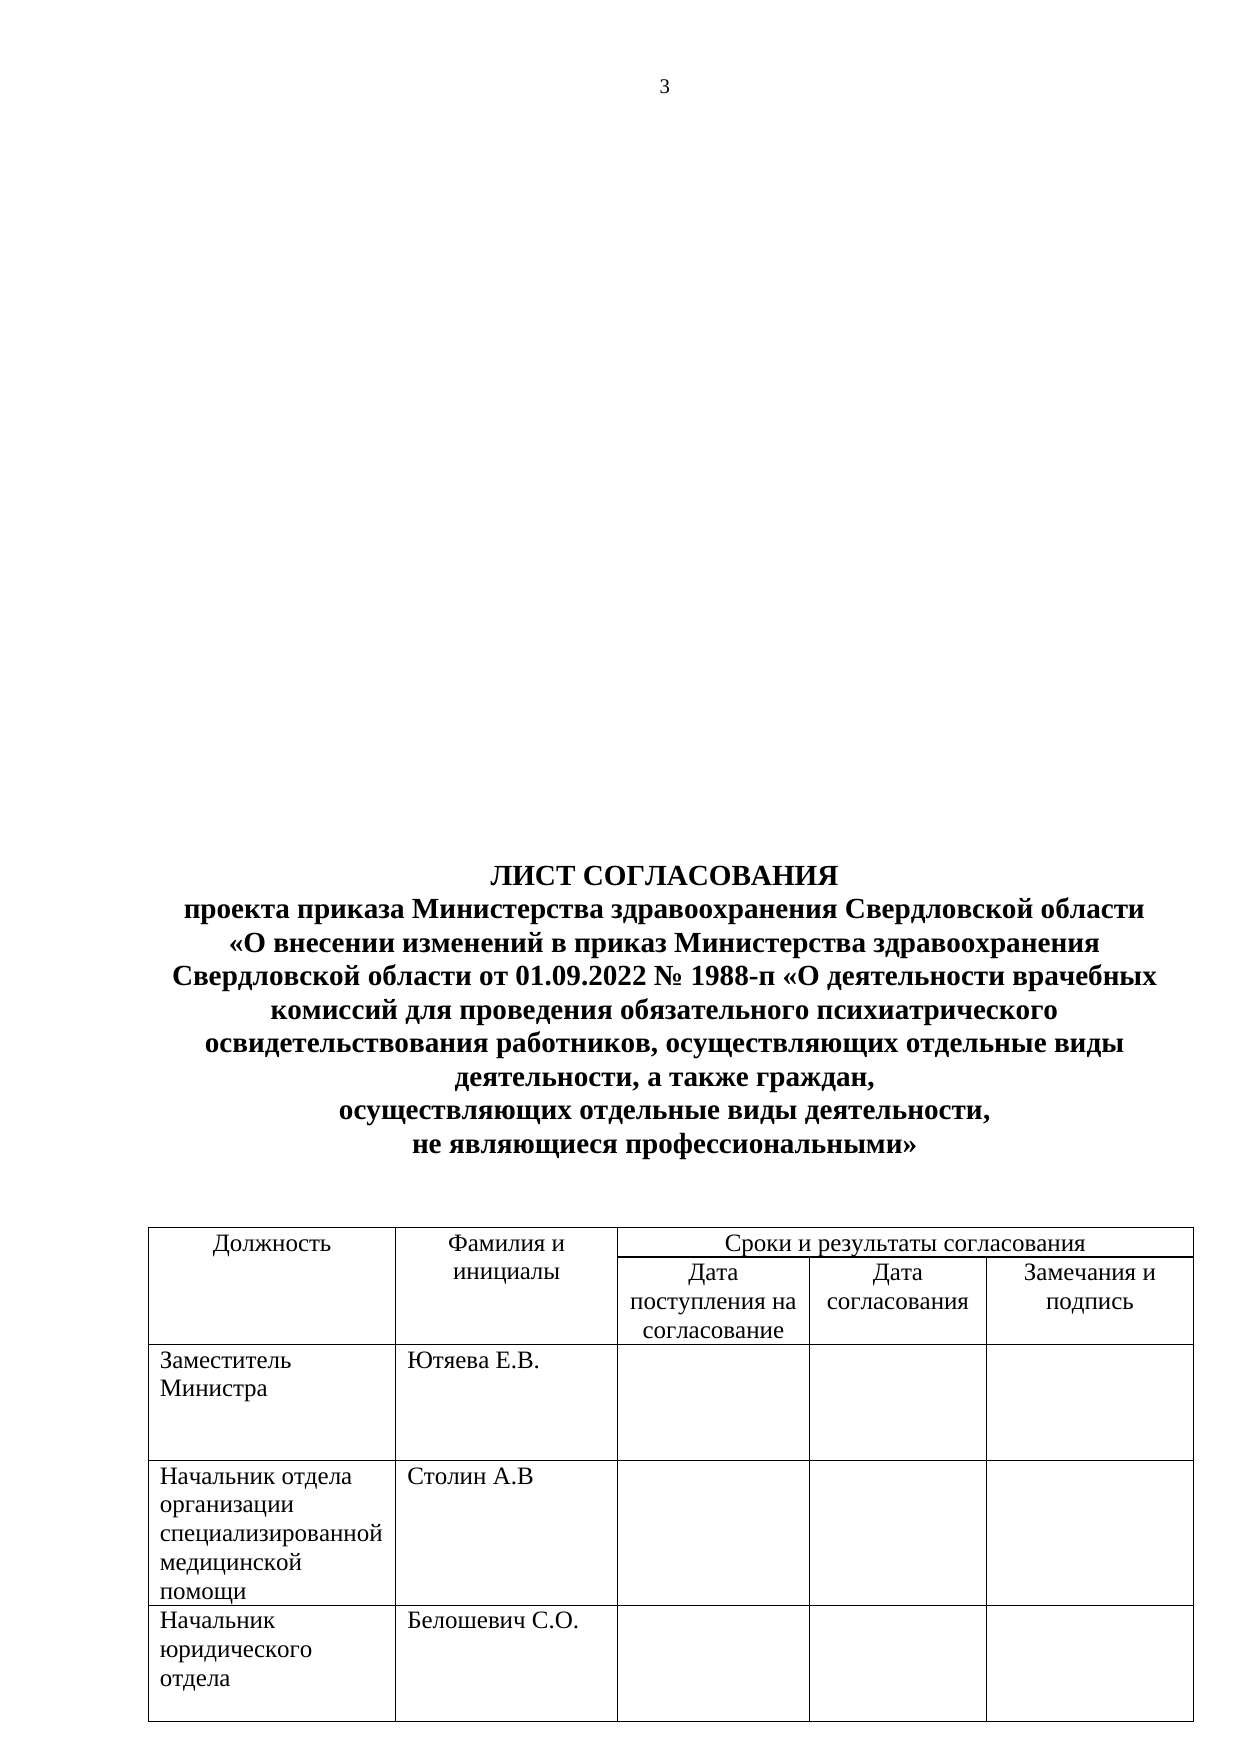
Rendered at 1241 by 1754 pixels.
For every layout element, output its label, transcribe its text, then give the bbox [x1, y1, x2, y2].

table_header Сроки и результаты согласования [618, 1228, 1193, 1256]
table_cell [810, 1345, 986, 1460]
table_header Фамилия и инициалы [396, 1228, 617, 1344]
table_cell Заместитель Министра [149, 1345, 395, 1460]
table_cell Замечания и подпись [987, 1258, 1193, 1344]
table_cell [618, 1345, 809, 1460]
table_cell Начальник отдела организации специализированной медицинской помощи [149, 1461, 395, 1604]
table_cell [618, 1461, 809, 1604]
text «О внесении изменений в приказ Министерства здравоохранения Свердловской области от 01.09.2022 № 1988-п «О деятельности врачебных комиссий для проведения обязательного психиатрического освидетельствования работников, осуществляющих отдельные виды деятельности, а также граждан, [148, 925, 1181, 1092]
text проекта приказа Министерства здравоохранения Свердловской области [148, 891, 1181, 925]
table_cell [810, 1461, 986, 1604]
table_cell [987, 1345, 1193, 1460]
table_cell [987, 1461, 1193, 1604]
table_cell Дата поступления на согласование [618, 1258, 809, 1344]
table_cell Начальник юридического отдела [149, 1606, 395, 1721]
text ЛИСТ СОГЛАСОВАНИЯ [148, 858, 1181, 891]
table_cell [987, 1606, 1193, 1721]
text не являющиеся профессиональными» [148, 1126, 1181, 1159]
text осуществляющих отдельные виды деятельности, [148, 1092, 1181, 1126]
table_cell [618, 1606, 809, 1721]
table_cell [810, 1606, 986, 1721]
table_header Должность [149, 1228, 395, 1344]
table_cell Дата согласования [810, 1258, 986, 1344]
table_cell Белошевич С.О. [396, 1606, 617, 1721]
table_cell Ютяева Е.В. [396, 1345, 617, 1460]
table_cell Столин А.В [396, 1461, 617, 1604]
